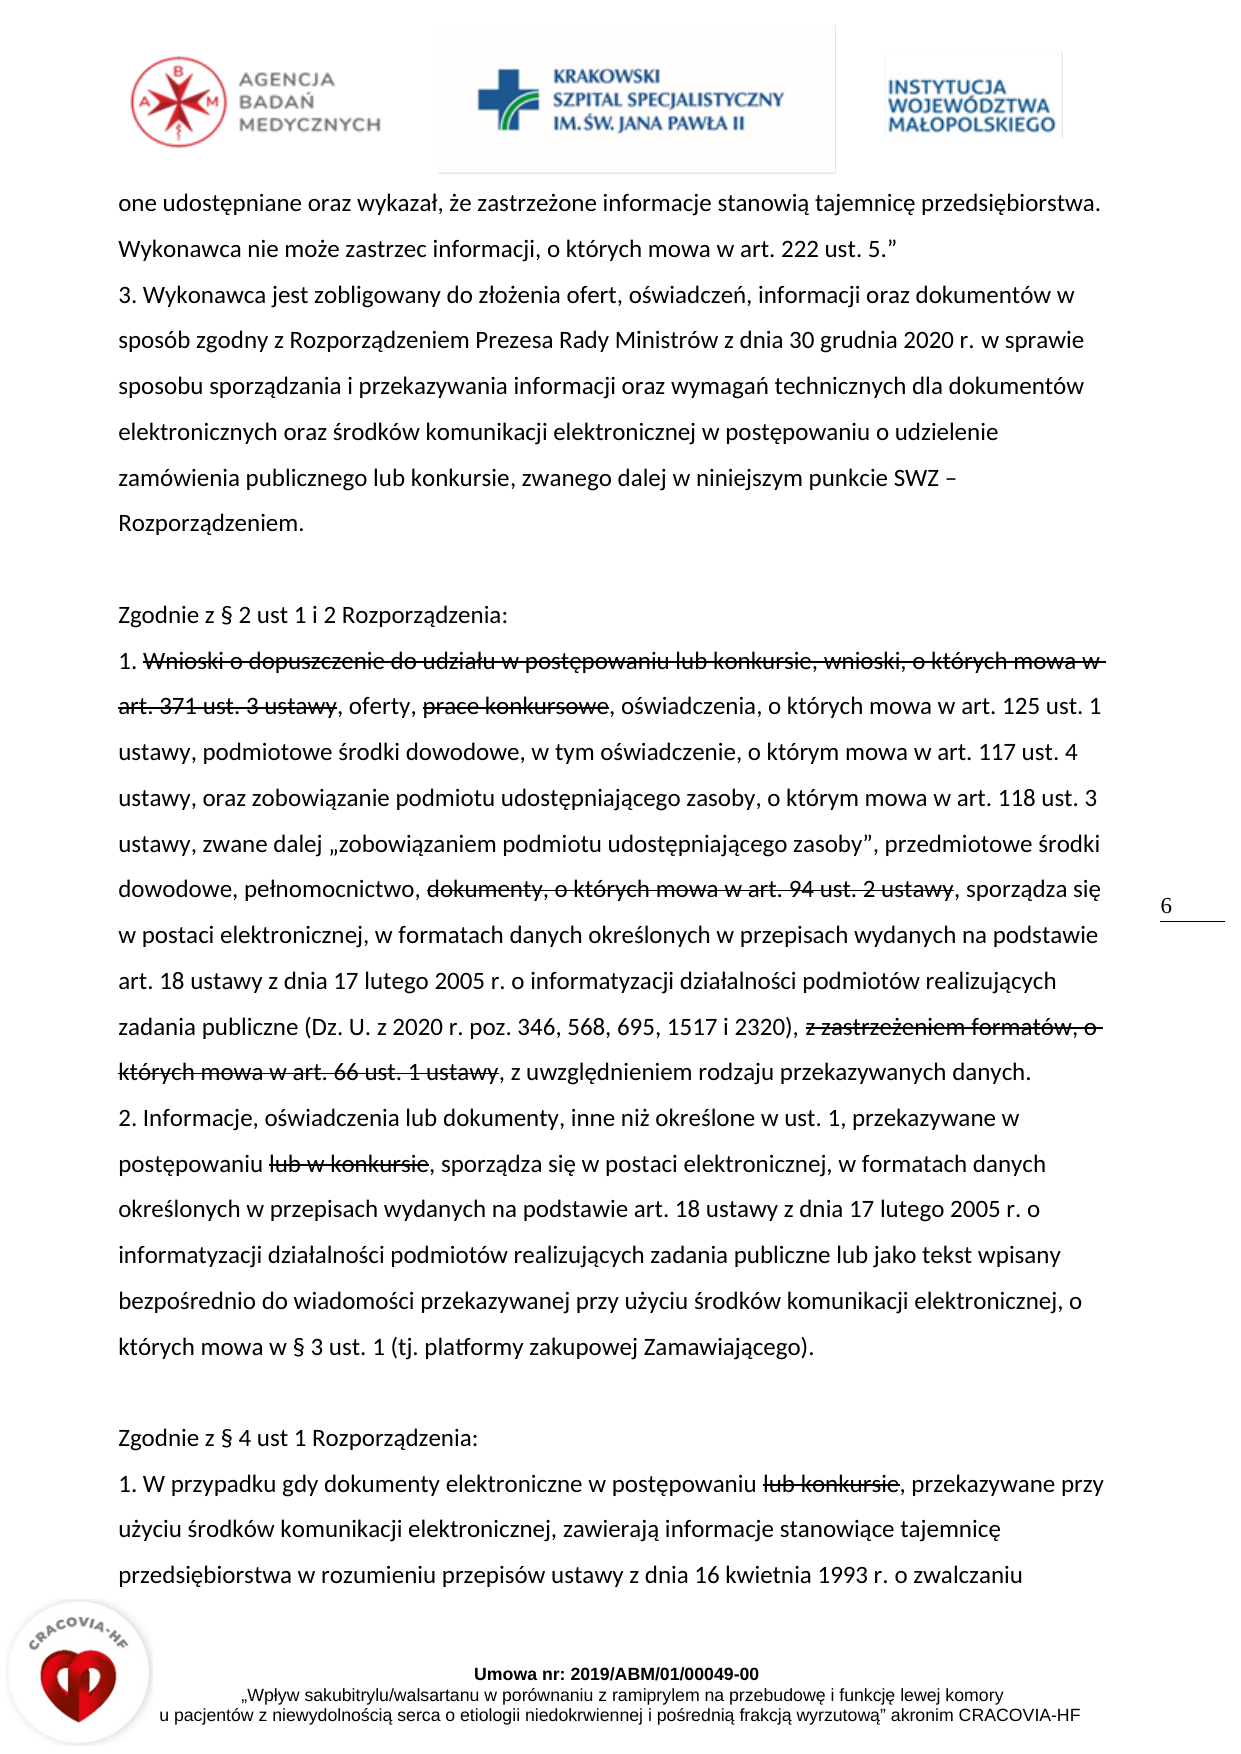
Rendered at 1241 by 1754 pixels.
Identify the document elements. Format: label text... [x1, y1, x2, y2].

picture [5, 1599, 154, 1746]
text Zgodnie z § 4 ust 1 Rozporządzenia: [118, 1422, 1122, 1453]
picture [118, 25, 1064, 175]
text Zgodnie z § 2 ust 1 i 2 Rozporządzenia: [118, 599, 1122, 629]
text 2. Informacje, oświadczenia lub dokumenty, inne niż określone w ust. 1, przekazywane w postępowaniu lub w konkursie, sporządza się w postaci elektronicznej, w formatach danych określonych w przepisach wydanych na podstawie art. 18 ustawy z dnia 17 lutego 2005 r. o informatyzacji działalności podmiotów realizujących zadania publiczne lub jako tekst wpisany bezpośrednio do wiadomości przekazywanej przy użyciu środków komunikacji elektronicznej, o których mowa w § 3 ust. 1 (tj. platformy zakupowej Zamawiającego). [118, 1102, 1122, 1361]
text 3. Wykonawca jest zobligowany do złożenia ofert, oświadczeń, informacji oraz dokumentów w sposób zgodny z Rozporządzeniem Prezesa Rady Ministrów z dnia 30 grudnia 2020 r. w sprawie sposobu sporządzania i przekazywania informacji oraz wymagań technicznych dla dokumentów elektronicznych oraz środków komunikacji elektronicznej w postępowaniu o udzielenie zamówienia publicznego lub konkursie, zwanego dalej w niniejszym punkcie SWZ – Rozporządzeniem. [118, 279, 1122, 538]
text 1. Wnioski o dopuszczenie do udziału w postępowaniu lub konkursie, wnioski, o których mowa w art. 371 ust. 3 ustawy, oferty, prace konkursowe, oświadczenia, o których mowa w art. 125 ust. 1 ustawy, podmiotowe środki dowodowe, w tym oświadczenie, o którym mowa w art. 117 ust. 4 ustawy, oraz zobowiązanie podmiotu udostępniającego zasoby, o którym mowa w art. 118 ust. 3 ustawy, zwane dalej „zobowiązaniem podmiotu udostępniającego zasoby”, przedmiotowe środki dowodowe, pełnomocnictwo, dokumenty, o których mowa w art. 94 ust. 2 ustawy, sporządza się w postaci elektronicznej, w formatach danych określonych w przepisach wydanych na podstawie art. 18 ustawy z dnia 17 lutego 2005 r. o informatyzacji działalności podmiotów realizujących zadania publiczne (Dz. U. z 2020 r. poz. 346, 568, 695, 1517 i 2320), z zastrzeżeniem formatów, o których mowa w art. 66 ust. 1 ustawy, z uwzględnieniem rodzaju przekazywanych danych. [118, 645, 1122, 1087]
